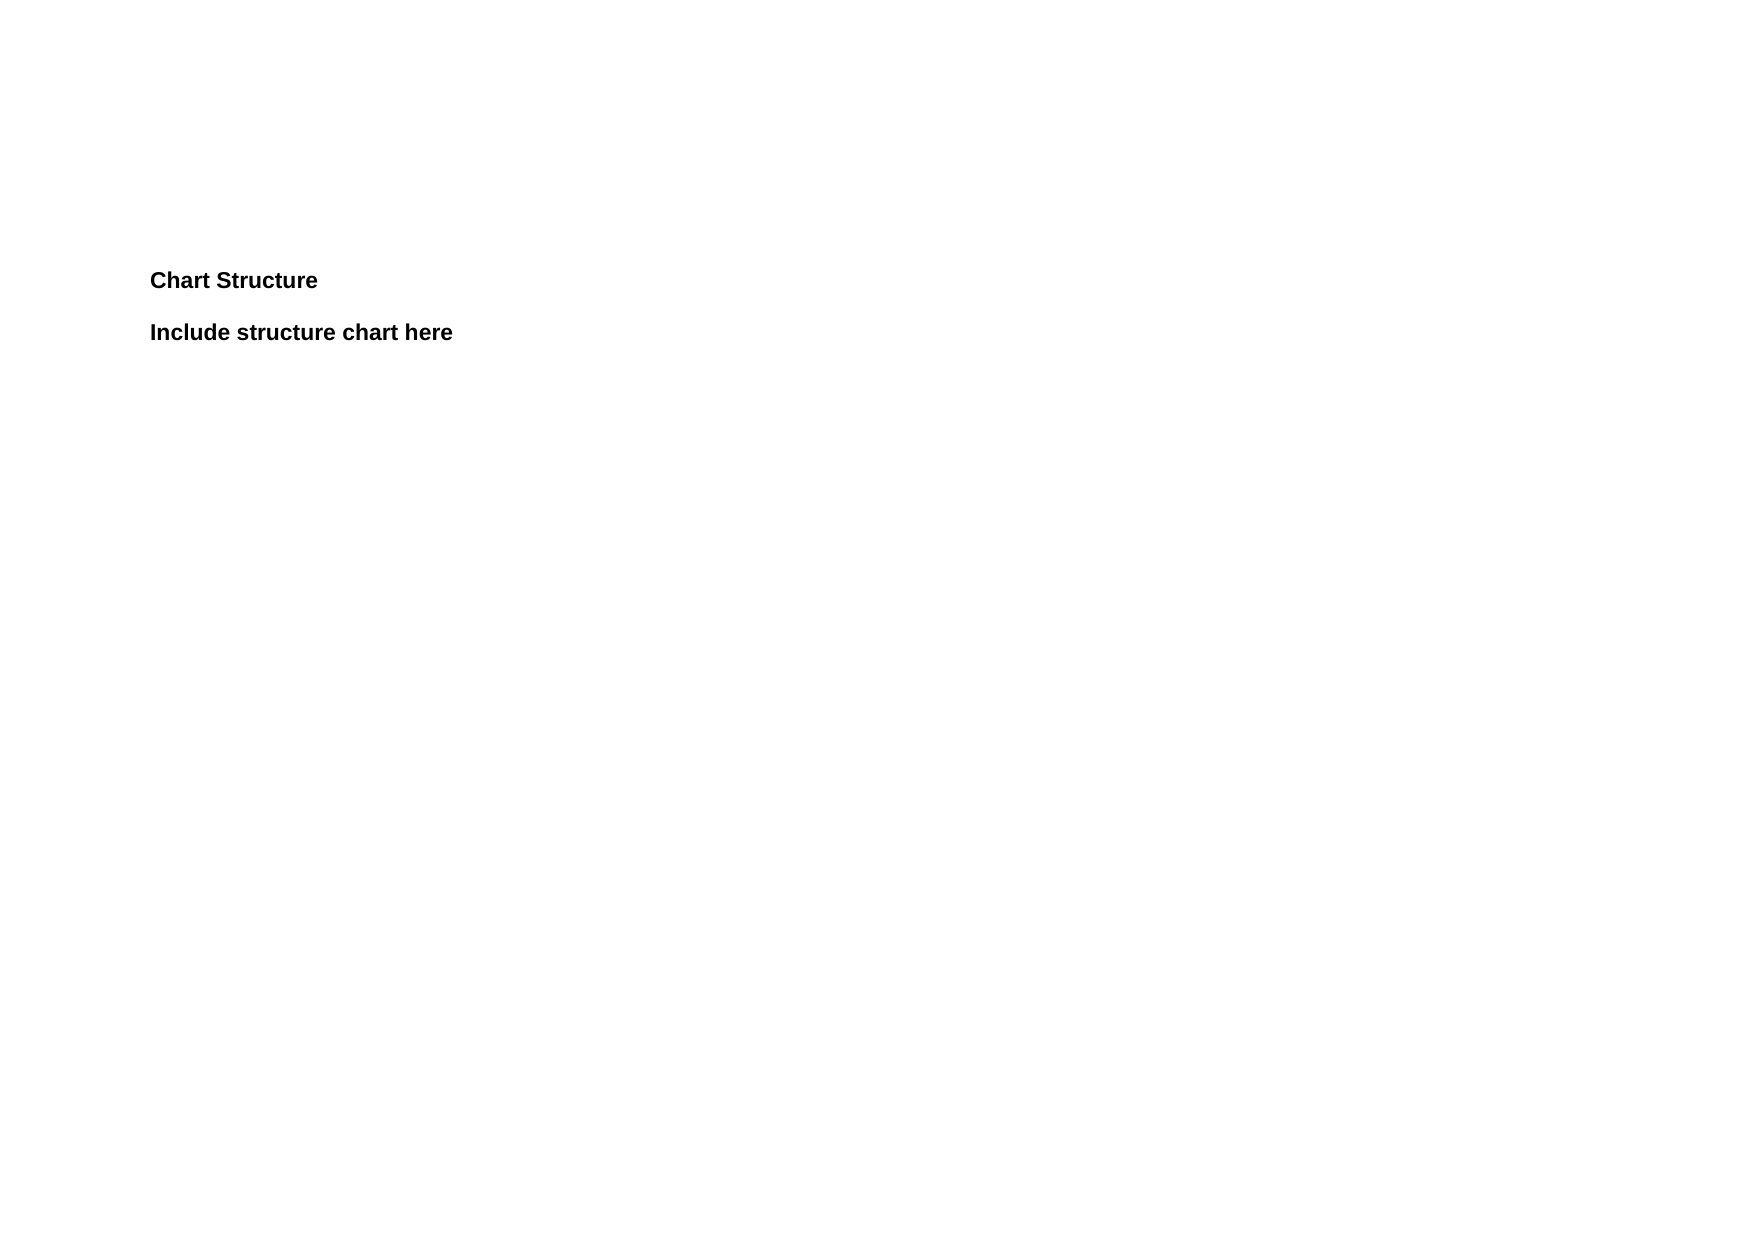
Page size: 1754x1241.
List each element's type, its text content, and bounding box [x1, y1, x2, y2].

text Chart Structure [150, 267, 1636, 293]
text Include structure chart here [150, 319, 1636, 346]
